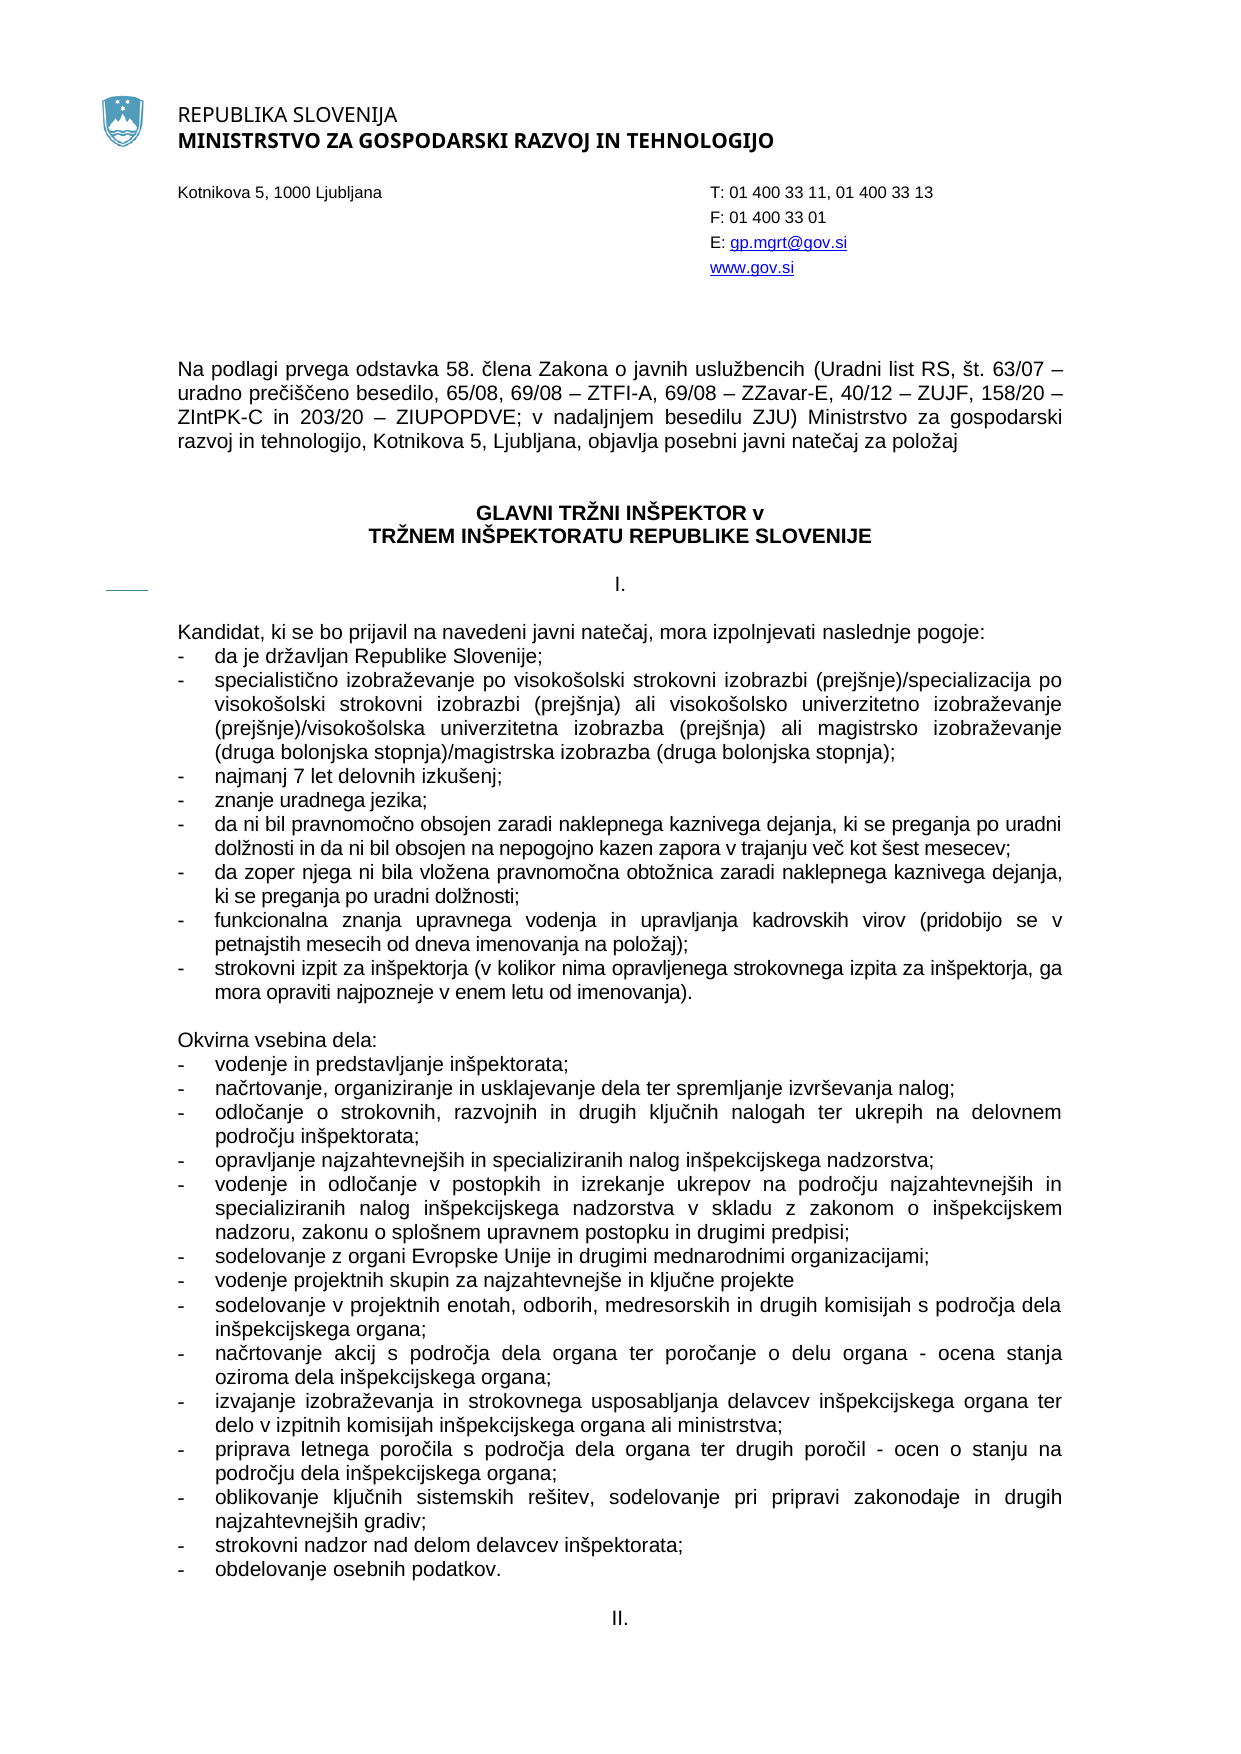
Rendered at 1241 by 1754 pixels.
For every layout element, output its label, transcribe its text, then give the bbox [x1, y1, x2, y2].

list vodenje in odločanje v postopkih in izrekanje ukrepov na področju najzahtevnejših in specializiranih nalog inšpekcijskega nadzorstva v skladu z zakonom o inšpekcijskem nadzoru, zakonu o splošnem upravnem postopku in drugimi predpisi; [177, 1172, 1063, 1244]
list oblikovanje ključnih sistemskih rešitev, sodelovanje pri pripravi zakonodaje in drugih najzahtevnejših gradiv; [177, 1485, 1063, 1533]
list priprava letnega poročila s področja dela organa ter drugih poročil - ocen o stanju na področju dela inšpekcijskega organa; [177, 1437, 1063, 1485]
text Okvirna vsebina dela: [177, 1027, 1063, 1051]
list da ni bil pravnomočno obsojen zaradi naklepnega kaznivega dejanja, ki se preganja po uradni dolžnosti in da ni bil obsojen na nepogojno kazen zapora v trajanju več kot šest mesecev; [177, 812, 1063, 860]
text I. [177, 572, 1063, 596]
list funkcionalna znanja upravnega vodenja in upravljanja kadrovskih virov (pridobijo se v petnajstih mesecih od dneva imenovanja na položaj); [177, 908, 1063, 956]
subtitle GLAVNI TRŽNI INŠPEKTOR v [177, 500, 1063, 524]
text II. [177, 1605, 1063, 1629]
list izvajanje izobraževanja in strokovnega usposabljanja delavcev inšpekcijskega organa ter delo v izpitnih komisijah inšpekcijskega organa ali ministrstva; [177, 1389, 1063, 1437]
text Na podlagi prvega odstavka 58. člena Zakona o javnih uslužbencih (Uradni list RS, št. 63/07 – uradno prečiščeno besedilo, 65/08, 69/08 – ZTFI-A, 69/08 – ZZavar-E, 40/12 – ZUJF, 158/20 – ZIntPK-C in 203/20 – ZIUPOPDVE; v nadaljnjem besedilu ZJU) Ministrstvo za gospodarski razvoj in tehnologijo, Kotnikova 5, Ljubljana, objavlja posebni javni natečaj za položaj [177, 357, 1063, 452]
picture [96, 90, 147, 147]
text Kandidat, ki se bo prijavil na navedeni javni natečaj, mora izpolnjevati naslednje pogoje: [177, 620, 1063, 644]
subtitle TRŽNEM INŠPEKTORATU REPUBLIKE SLOVENIJE [177, 524, 1063, 548]
list opravljanje najzahtevnejših in specializiranih nalog inšpekcijskega nadzorstva; [177, 1148, 1063, 1172]
list obdelovanje osebnih podatkov. [177, 1557, 1063, 1581]
list da je državljan Republike Slovenije; [177, 644, 1063, 668]
list da zoper njega ni bila vložena pravnomočna obtožnica zaradi naklepnega kaznivega dejanja, ki se preganja po uradni dolžnosti; [177, 860, 1063, 908]
list strokovni nadzor nad delom delavcev inšpektorata; [177, 1533, 1063, 1557]
list sodelovanje z organi Evropske Unije in drugimi mednarodnimi organizacijami; [177, 1244, 1063, 1268]
list načrtovanje akcij s področja dela organa ter poročanje o delu organa - ocena stanja oziroma dela inšpekcijskega organa; [177, 1341, 1063, 1389]
list vodenje in predstavljanje inšpektorata; [177, 1051, 1063, 1076]
list strokovni izpit za inšpektorja (v kolikor nima opravljenega strokovnega izpita za inšpektorja, ga mora opraviti najpozneje v enem letu od imenovanja). [177, 956, 1063, 1003]
list sodelovanje v projektnih enotah, odborih, medresorskih in drugih komisijah s področja dela inšpekcijskega organa; [177, 1292, 1063, 1341]
list najmanj 7 let delovnih izkušenj; [177, 764, 1063, 788]
list znanje uradnega jezika; [177, 788, 1063, 812]
list specialistično izobraževanje po visokošolski strokovni izobrazbi (prejšnje)/specializacija po visokošolski strokovni izobrazbi (prejšnja) ali visokošolsko univerzitetno izobraževanje (prejšnje)/visokošolska univerzitetna izobrazba (prejšnja) ali magistrsko izobraževanje (druga bolonjska stopnja)/magistrska izobrazba (druga bolonjska stopnja); [177, 668, 1063, 764]
list odločanje o strokovnih, razvojnih in drugih ključnih nalogah ter ukrepih na delovnem področju inšpektorata; [177, 1100, 1063, 1148]
list načrtovanje, organiziranje in usklajevanje dela ter spremljanje izvrševanja nalog; [177, 1076, 1063, 1100]
list vodenje projektnih skupin za najzahtevnejše in ključne projekte [177, 1268, 1063, 1292]
